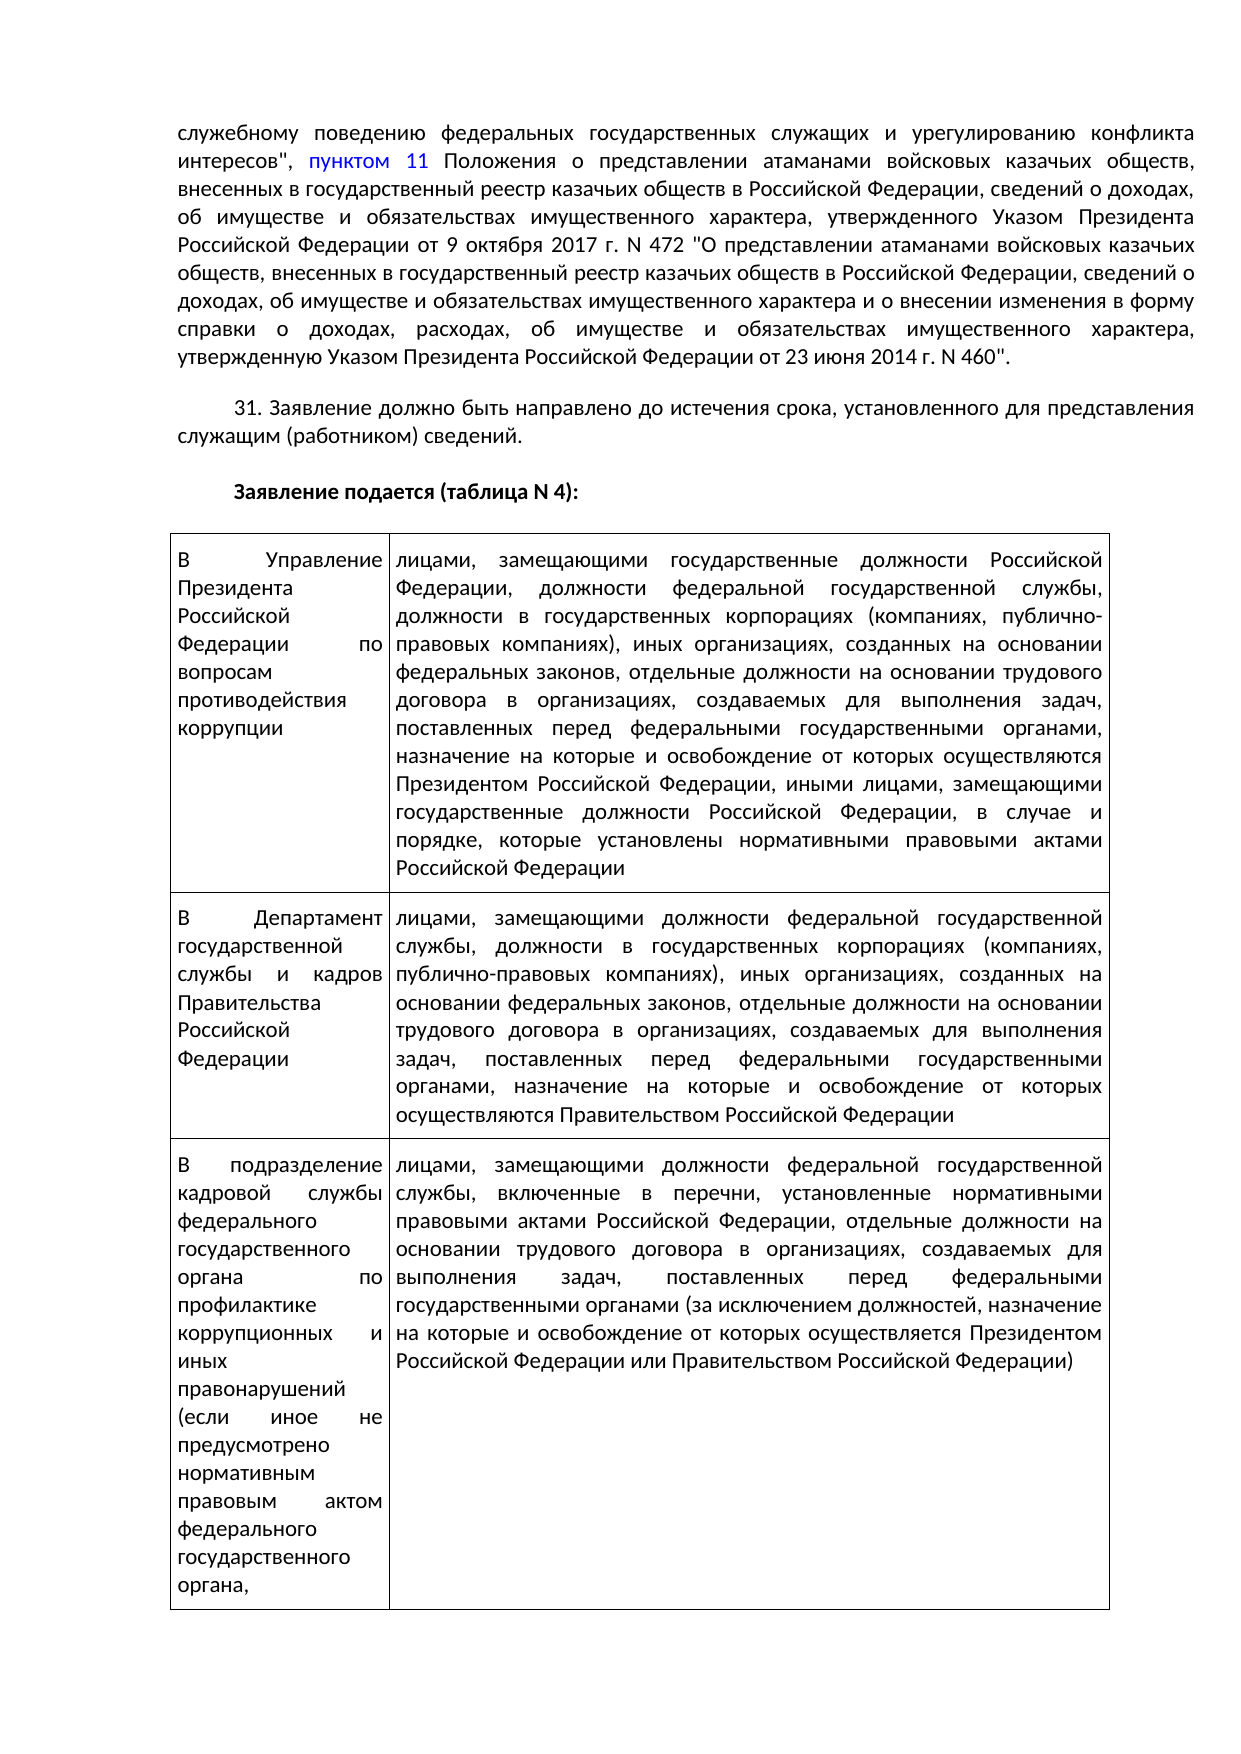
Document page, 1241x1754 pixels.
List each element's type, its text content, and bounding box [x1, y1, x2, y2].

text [177, 118, 1196, 370]
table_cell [171, 1139, 389, 1609]
title Заявление подается (таблица N 4): [177, 477, 1196, 505]
text 31. Заявление должно быть направлено до истечения срока, установленного для представления служащим (работником) сведений. [177, 393, 1196, 449]
table_cell лицами, замещающими должности федеральной государственной службы, должности в государственных корпорациях (компаниях, публично-правовых компаниях), иных организациях, созданных на основании федеральных законов, отдельные должности на основании трудового договора в организациях, создаваемых для выполнения задач, поставленных перед федеральными государственными органами, назначение на которые и освобождение от которых осуществляются Правительством Российской Федерации [390, 893, 1109, 1138]
table_header В Управление Президента Российской Федерации по вопросам противодействия коррупции [171, 534, 389, 892]
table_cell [390, 1139, 1109, 1609]
table_cell В Департамент государственной службы и кадров Правительства Российской Федерации [171, 893, 389, 1138]
table_header лицами, замещающими государственные должности Российской Федерации, должности федеральной государственной службы, должности в государственных корпорациях (компаниях, публично-правовых компаниях), иных организациях, созданных на основании федеральных законов, отдельные должности на основании трудового договора в организациях, создаваемых для выполнения задач, поставленных перед федеральными государственными органами, назначение на которые и освобождение от которых осуществляются Президентом Российской Федерации, иными лицами, замещающими государственные должности Российской Федерации, в случае и порядке, которые установлены нормативными правовыми актами Российской Федерации [390, 534, 1109, 892]
